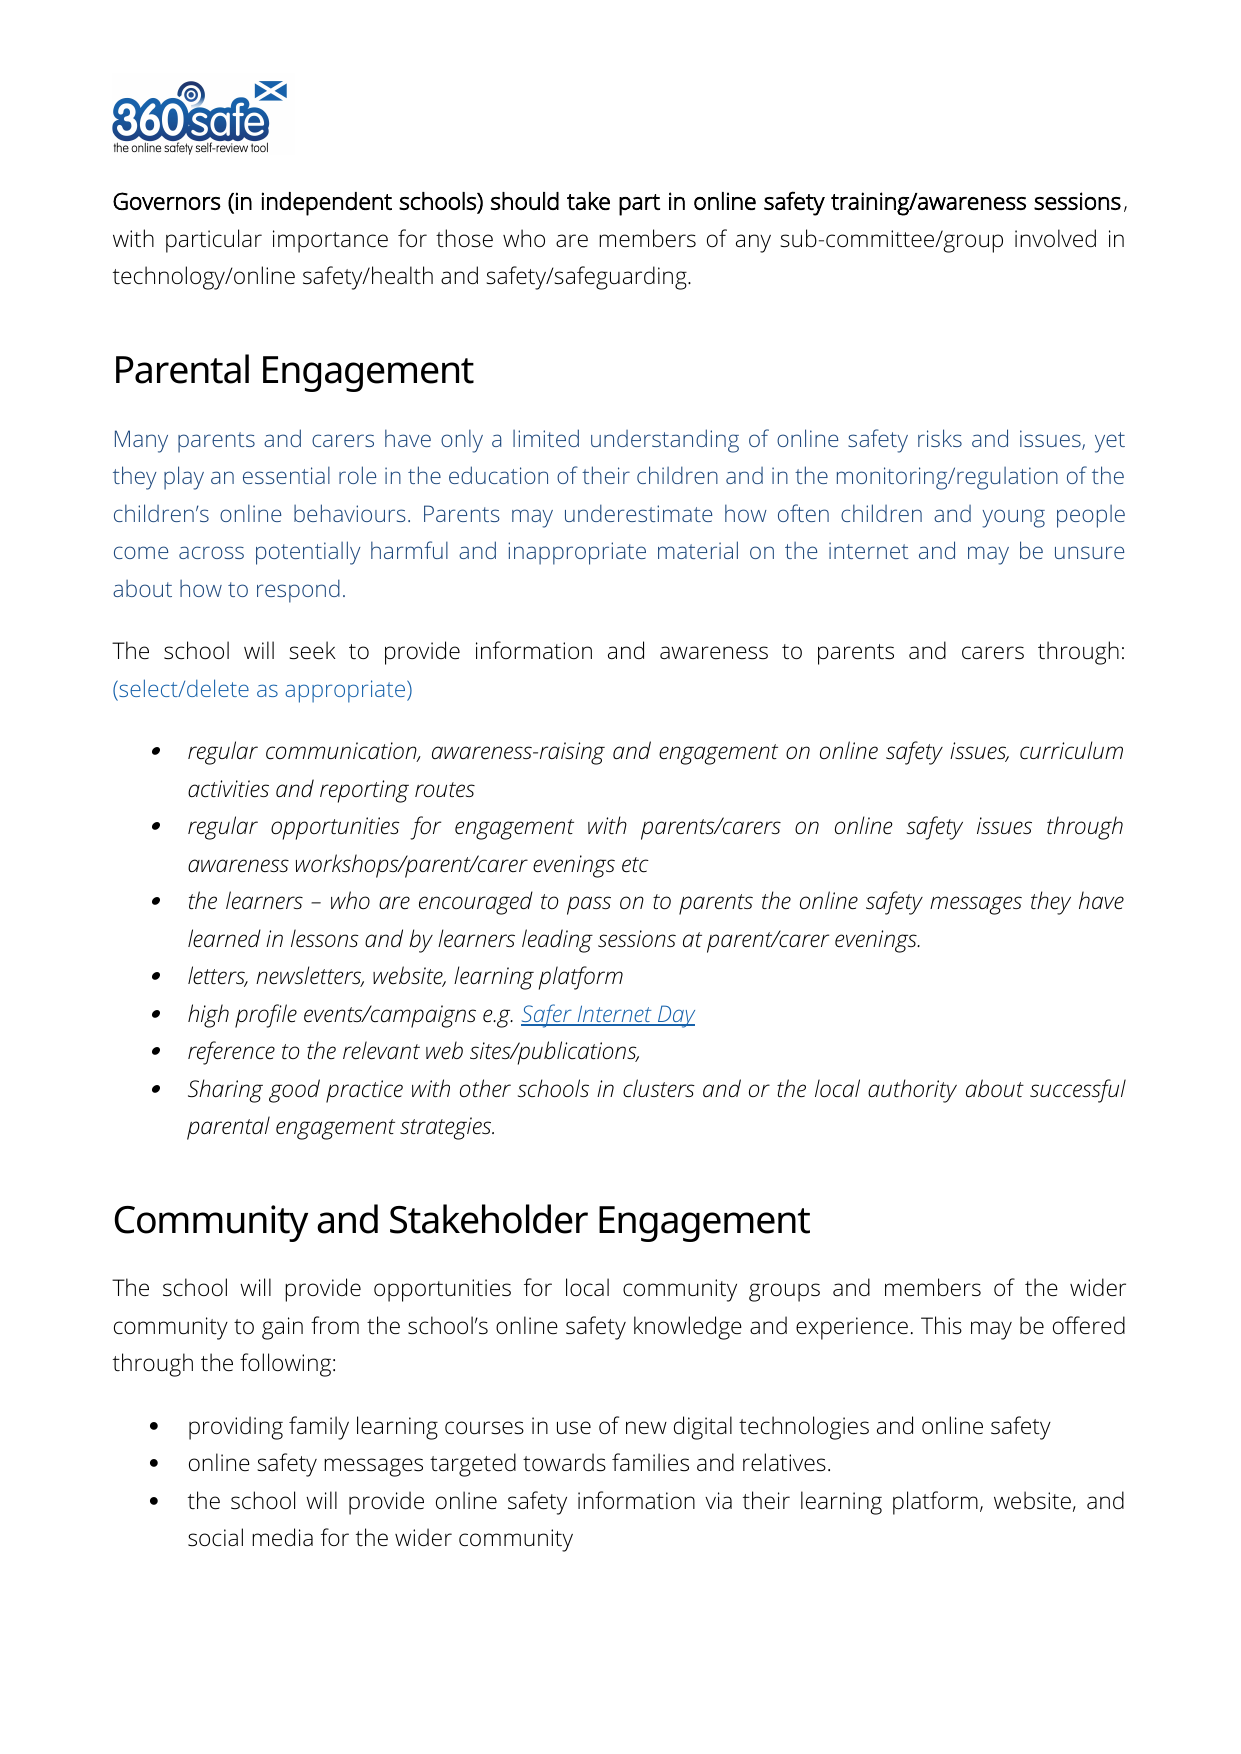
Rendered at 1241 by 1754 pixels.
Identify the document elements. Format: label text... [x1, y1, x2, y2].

list the school will provide online safety information via their learning platform, website, and social media for the wider community [150, 1485, 1128, 1554]
picture [112, 73, 295, 155]
list providing family learning courses in use of new digital technologies and online safety [150, 1410, 1128, 1441]
list Sharing good practice with other schools in clusters and or the local authority about successful parental engagement strategies. [150, 1072, 1128, 1141]
text Governors (in independent schools) should take part in online safety training/awareness sessions, with particular importance for those who are members of any sub-committee/group involved in technology/online safety/health and safety/safeguarding. [112, 185, 1128, 291]
list the learners – who are encouraged to pass on to parents the online safety messages they have learned in lessons and by learners leading sessions at parent/carer evenings. [150, 885, 1128, 954]
text Many parents and carers have only a limited understanding of online safety risks and issues, yet they play an essential role in the education of their children and in the monitoring/regulation of the children’s online behaviours. Parents may underestimate how often children and young people come across potentially harmful and inappropriate material on the internet and may be unsure about how to respond. [112, 422, 1128, 604]
subtitle Community and Stakeholder Engagement [112, 1193, 1128, 1244]
list regular opportunities for engagement with parents/carers on online safety issues through awareness workshops/parent/carer evenings etc [150, 810, 1128, 879]
subtitle Parental Engagement [112, 343, 1128, 394]
text The school will provide opportunities for local community groups and members of the wider community to gain from the school’s online safety knowledge and experience. This may be offered through the following: [112, 1272, 1128, 1379]
list letters, newsletters, website, learning platform [150, 960, 1128, 991]
list reference to the relevant web sites/publications, [150, 1035, 1128, 1066]
text The school will seek to provide information and awareness to parents and carers through: (select/delete as appropriate) [112, 635, 1128, 704]
list regular communication, awareness-raising and engagement on online safety issues, curriculum activities and reporting routes [150, 735, 1128, 804]
list online safety messages targeted towards families and relatives. [150, 1447, 1128, 1479]
list high profile events/campaigns e.g. Safer Internet Day [150, 997, 1128, 1029]
